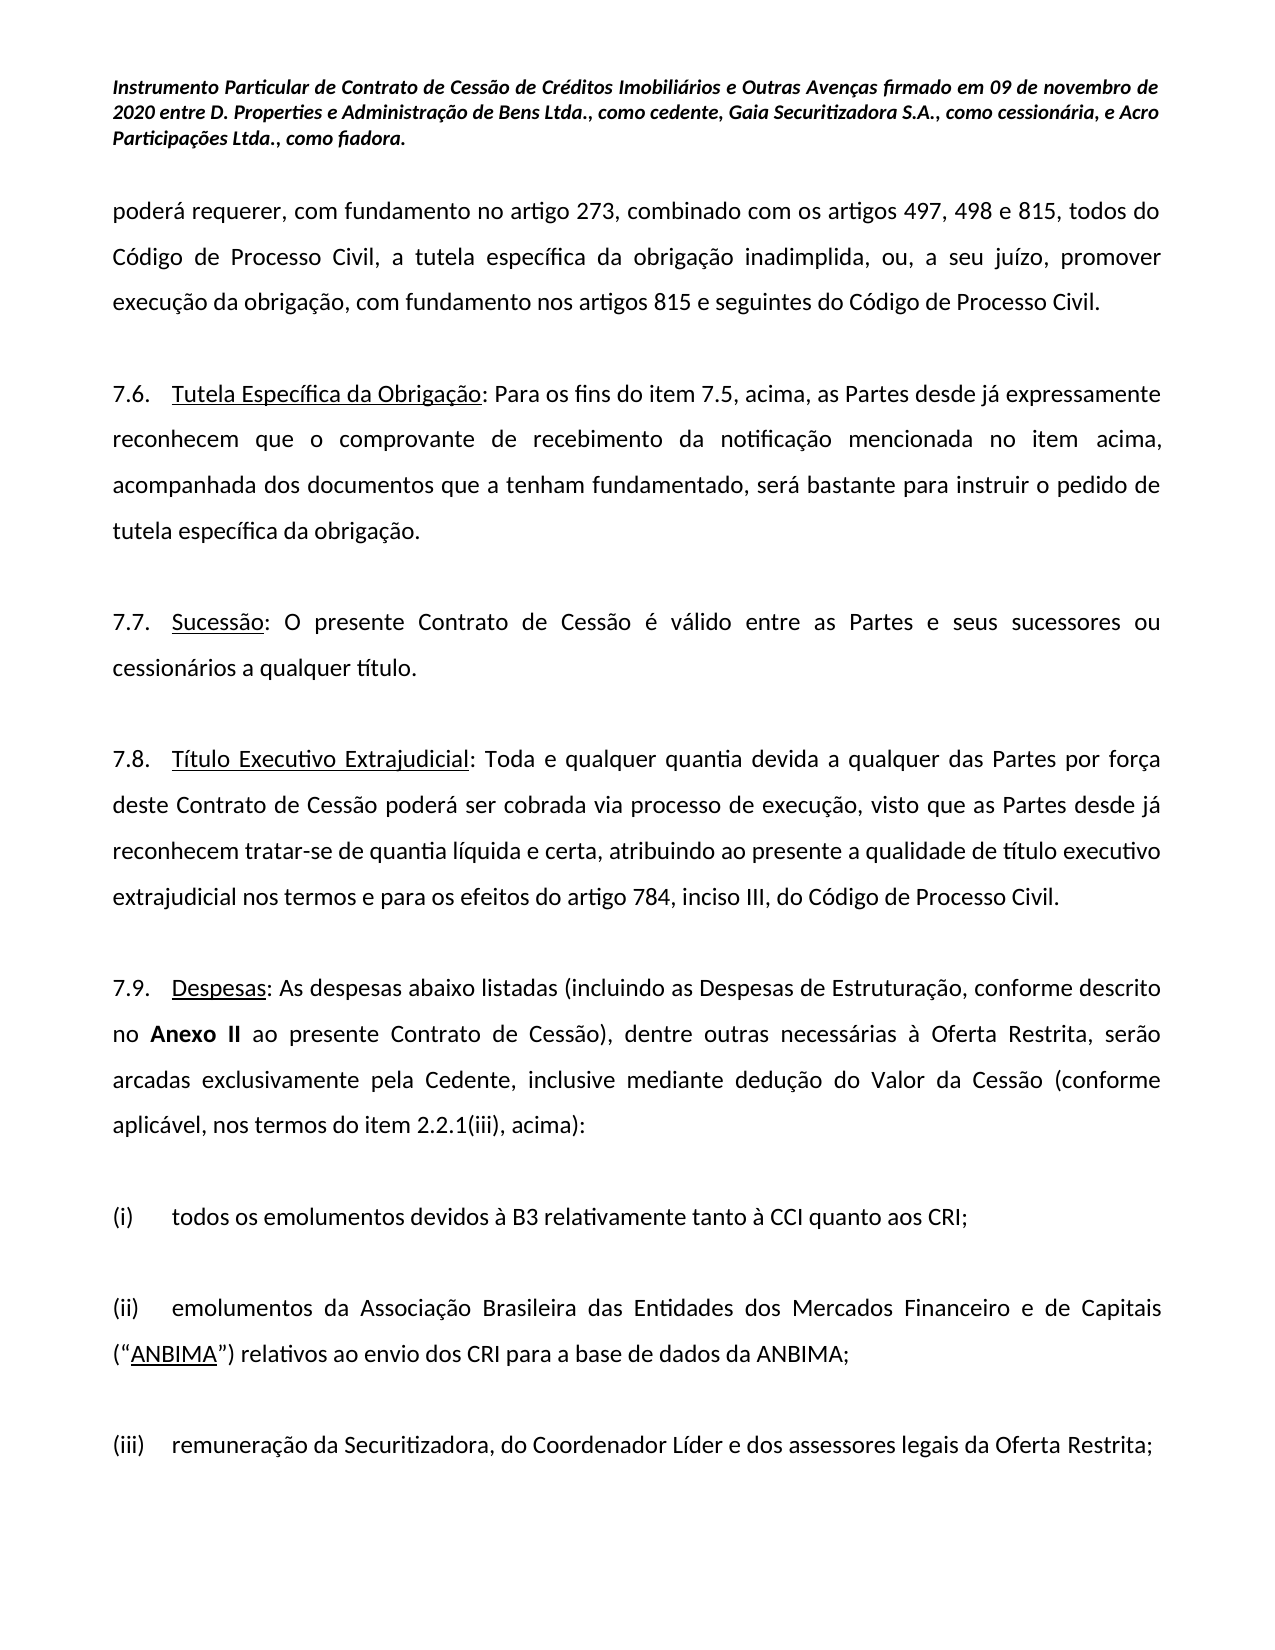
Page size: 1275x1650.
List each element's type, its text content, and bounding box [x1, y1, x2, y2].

list remuneração da Securitizadora, do Coordenador Líder e dos assessores legais da Oferta Restrita; [112, 1429, 1162, 1460]
list Título Executivo Extrajudicial: Toda e qualquer quantia devida a qualquer das Partes por força deste Contrato de Cessão poderá ser cobrada via processo de execução, visto que as Partes desde já reconhecem tratar-se de quantia líquida e certa, atribuindo ao presente a qualidade de título executivo extrajudicial nos termos e para os efeitos do artigo 784, inciso III, do Código de Processo Civil. [112, 744, 1162, 911]
list Tutela Específica da Obrigação: Para os fins do item 7.5, acima, as Partes desde já expressamente reconhecem que o comprovante de recebimento da notificação mencionada no item 7.1 acima, acompanhada dos documentos que a tenham fundamentado, será bastante para instruir o pedido de tutela específica da obrigação. [112, 378, 1162, 546]
list emolumentos da Associação Brasileira das Entidades dos Mercados Financeiro e de Capitais (“ANBIMA”) relativos ao envio dos CRI para a base de dados da ANBIMA; [112, 1292, 1162, 1369]
list todos os emolumentos devidos à B3 relativamente tanto à CCI quanto aos CRI; [112, 1201, 1162, 1231]
list Despesas: As despesas abaixo listadas (incluindo as Despesas de Estruturação, conforme descrito no Anexo II ao presente Contrato de Cessão), dentre outras necessárias à Oferta Restrita, serão arcadas exclusivamente pela Cedente, inclusive mediante dedução do Valor da Cessão (conforme aplicável, nos termos do item 2.2.1(iii), acima): [112, 972, 1162, 1140]
list Sucessão: O presente Contrato de Cessão é válido entre as Partes e seus sucessores ou cessionários a qualquer título. [112, 606, 1162, 683]
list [112, 195, 1162, 317]
